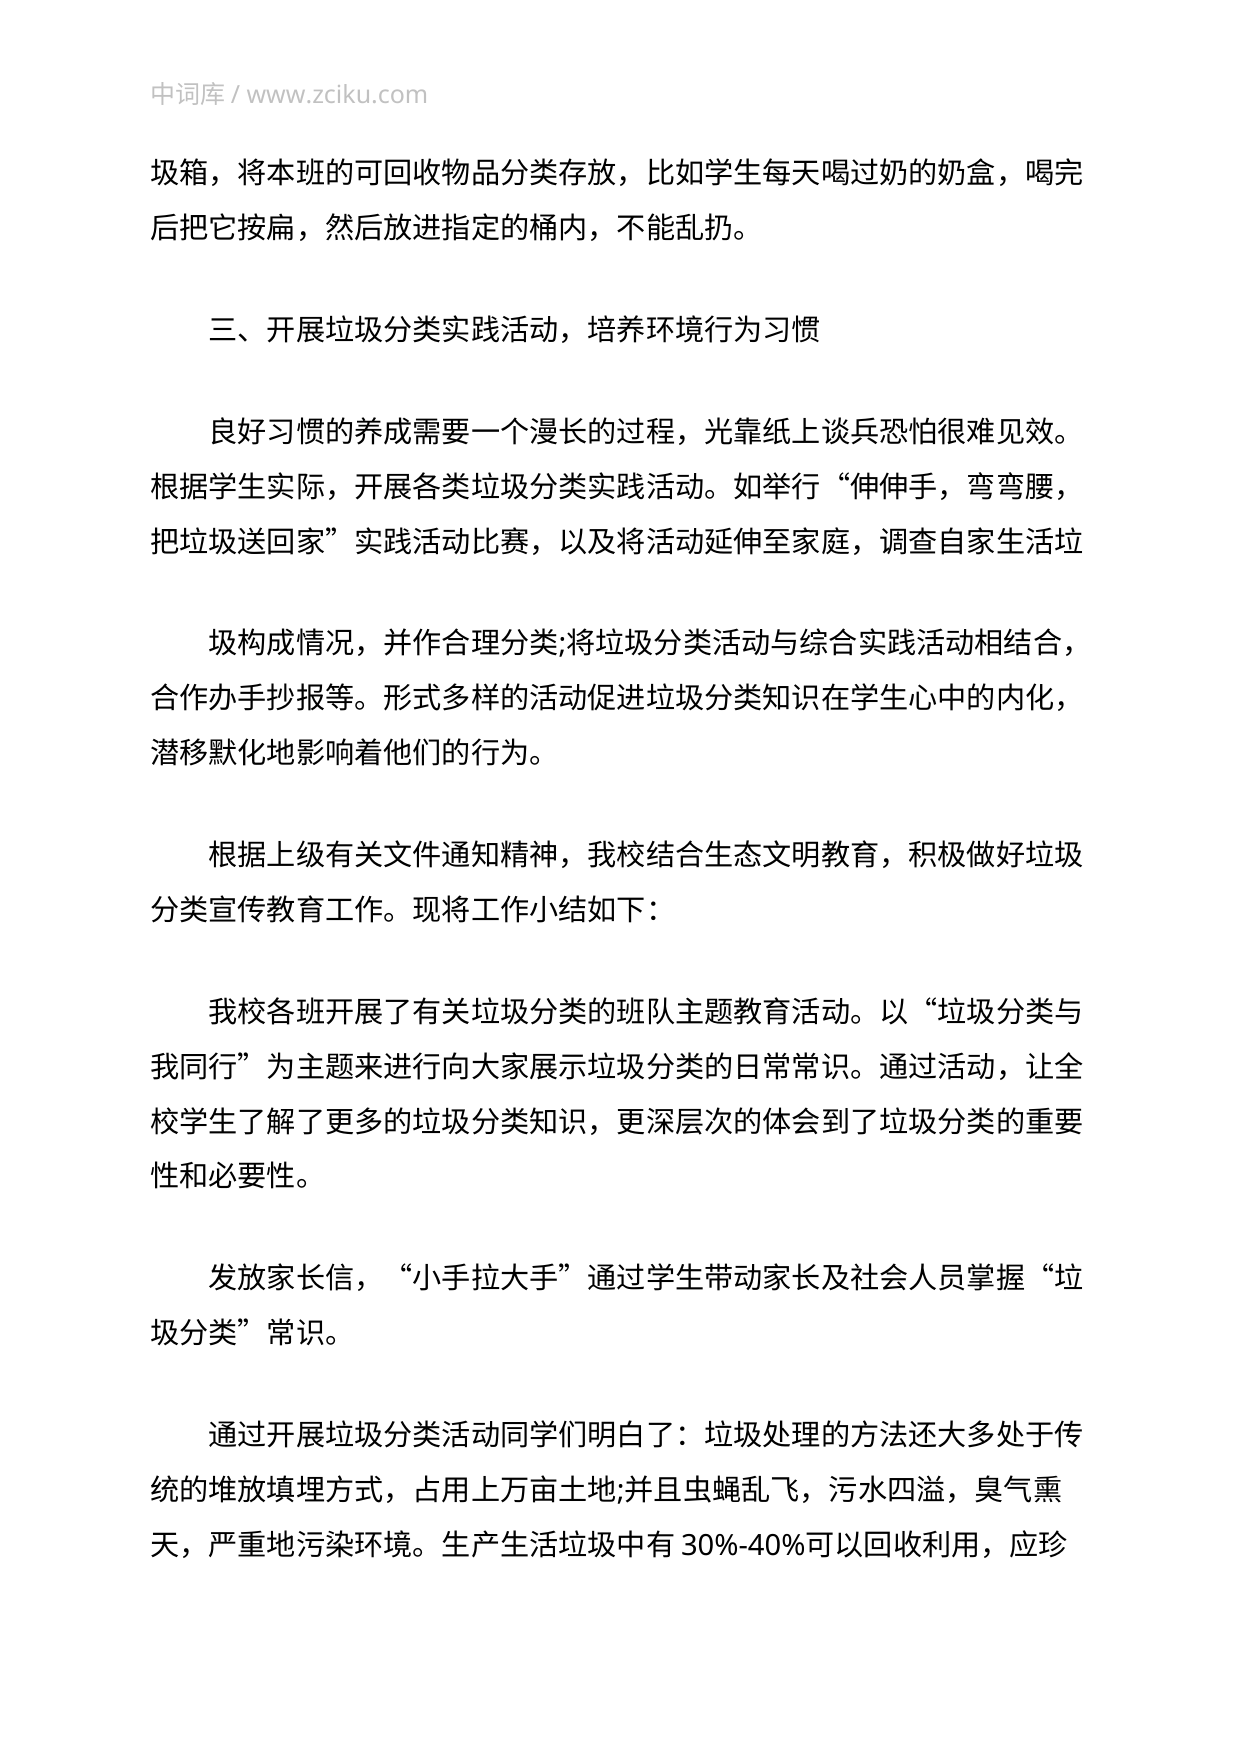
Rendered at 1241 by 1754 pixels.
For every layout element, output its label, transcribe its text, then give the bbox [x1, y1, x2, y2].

text 圾构成情况，并作合理分类;将垃圾分类活动与综合实践活动相结合，合作办手抄报等。形式多样的活动促进垃圾分类知识在学生心中的内化，潜移默化地影响着他们的行为。 [150, 620, 1090, 772]
text 良好习惯的养成需要一个漫长的过程，光靠纸上谈兵恐怕很难见效。根据学生实际，开展各类垃圾分类实践活动。如举行“伸伸手，弯弯腰，把垃圾送回家”实践活动比赛，以及将活动延伸至家庭，调查自家生活垃 [150, 408, 1090, 561]
text 我校各班开展了有关垃圾分类的班队主题教育活动。以“垃圾分类与我同行”为主题来进行向大家展示垃圾分类的日常常识。通过活动，让全校学生了解了更多的垃圾分类知识，更深层次的体会到了垃圾分类的重要性和必要性。 [150, 988, 1090, 1195]
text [150, 150, 1090, 247]
text 根据上级有关文件通知精神，我校结合生态文明教育，积极做好垃圾分类宣传教育工作。现将工作小结如下： [150, 832, 1090, 929]
text 三、开展垃圾分类实践活动，培养环境行为习惯 [150, 307, 1090, 349]
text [150, 1411, 1090, 1564]
text 发放家长信，“小手拉大手”通过学生带动家长及社会人员掌握“垃圾分类”常识。 [150, 1255, 1090, 1352]
